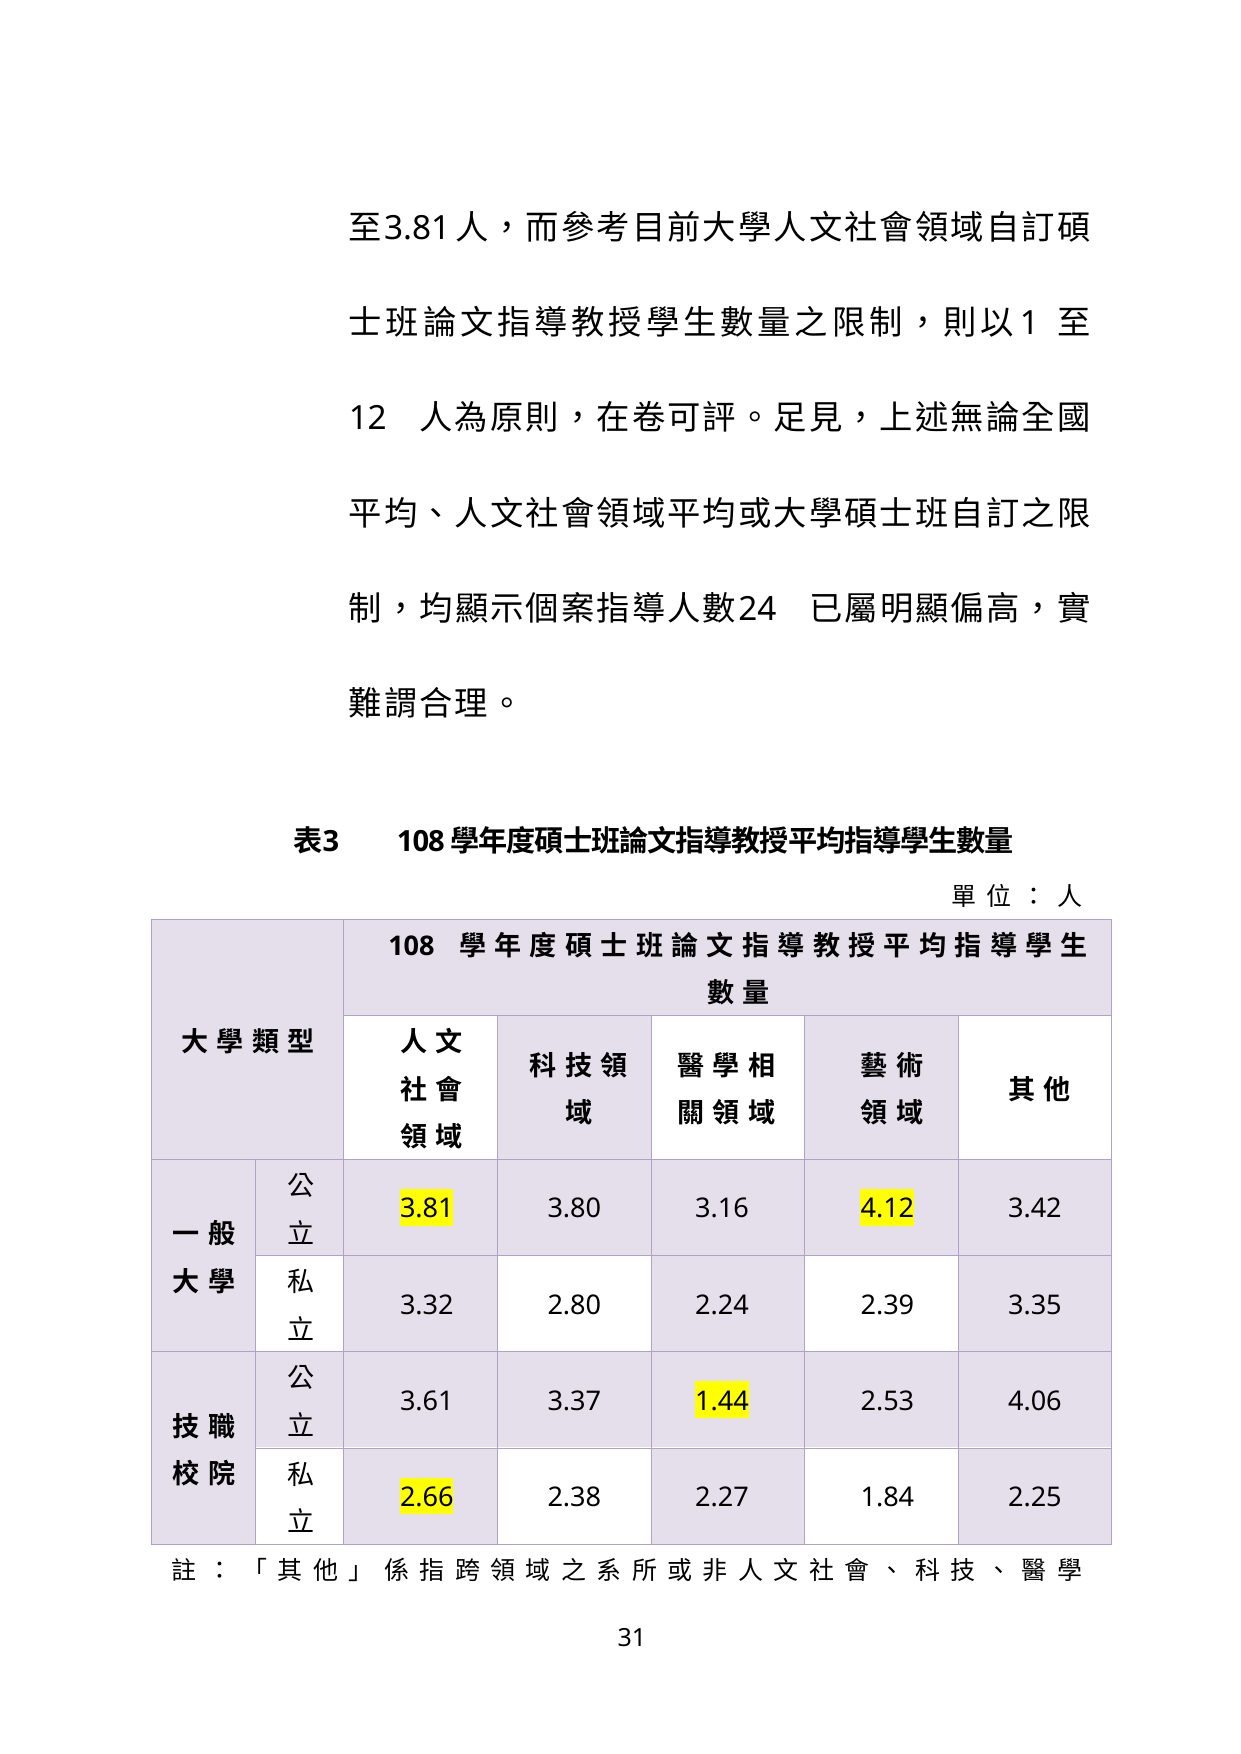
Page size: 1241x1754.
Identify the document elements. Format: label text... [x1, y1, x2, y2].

table_cell 3.16 [652, 1160, 804, 1255]
table_cell 2.24 [652, 1256, 804, 1351]
table_cell 4.06 [959, 1352, 1111, 1447]
table_cell 4.12 [805, 1160, 958, 1255]
table_cell 3.61 [344, 1352, 497, 1447]
table_cell 3.32 [344, 1256, 497, 1351]
text 註：「其他」係指跨領域之系所或非人文社會、科技、醫學相關、藝術等領域之系所。 [157, 1545, 1092, 1592]
table_cell 私立 [256, 1256, 343, 1351]
table_cell 3.80 [498, 1160, 651, 1255]
table_cell 1.44 [652, 1352, 804, 1447]
table_cell 3.81 [344, 1160, 497, 1255]
table_cell 私立 [256, 1449, 343, 1544]
table_cell 藝術領域 [805, 1016, 958, 1159]
table_header 大學類型 [152, 920, 343, 1159]
table_cell 2.39 [805, 1256, 958, 1351]
table_cell 一般大學 [152, 1160, 255, 1351]
table_cell 2.38 [498, 1449, 651, 1544]
table_cell 2.66 [344, 1449, 497, 1544]
table_cell 3.35 [959, 1256, 1111, 1351]
text 108學年度碩士班論文指導教授平均指導學生數量 [216, 821, 1092, 858]
table_cell 1.84 [805, 1449, 958, 1544]
text 單位：人 [171, 871, 1092, 919]
table_cell 3.37 [498, 1352, 651, 1447]
table_cell 2.25 [959, 1449, 1111, 1544]
table_cell 2.27 [652, 1449, 804, 1544]
table_cell 其他 [959, 1016, 1111, 1159]
table_cell 醫學相關領域 [652, 1016, 804, 1159]
table_cell 3.42 [959, 1160, 1111, 1255]
table_cell 技職校院 [152, 1352, 255, 1544]
table_cell 公立 [256, 1160, 343, 1255]
table_cell 2.80 [498, 1256, 651, 1351]
table_cell 2.53 [805, 1352, 958, 1447]
table_cell 公立 [256, 1352, 343, 1447]
table_cell 人文社會領域 [344, 1016, 497, 1159]
table_header 108學年度碩士班論文指導教授平均指導學生數量 [344, 920, 1111, 1015]
table_cell 科技領域 [498, 1016, 651, 1159]
